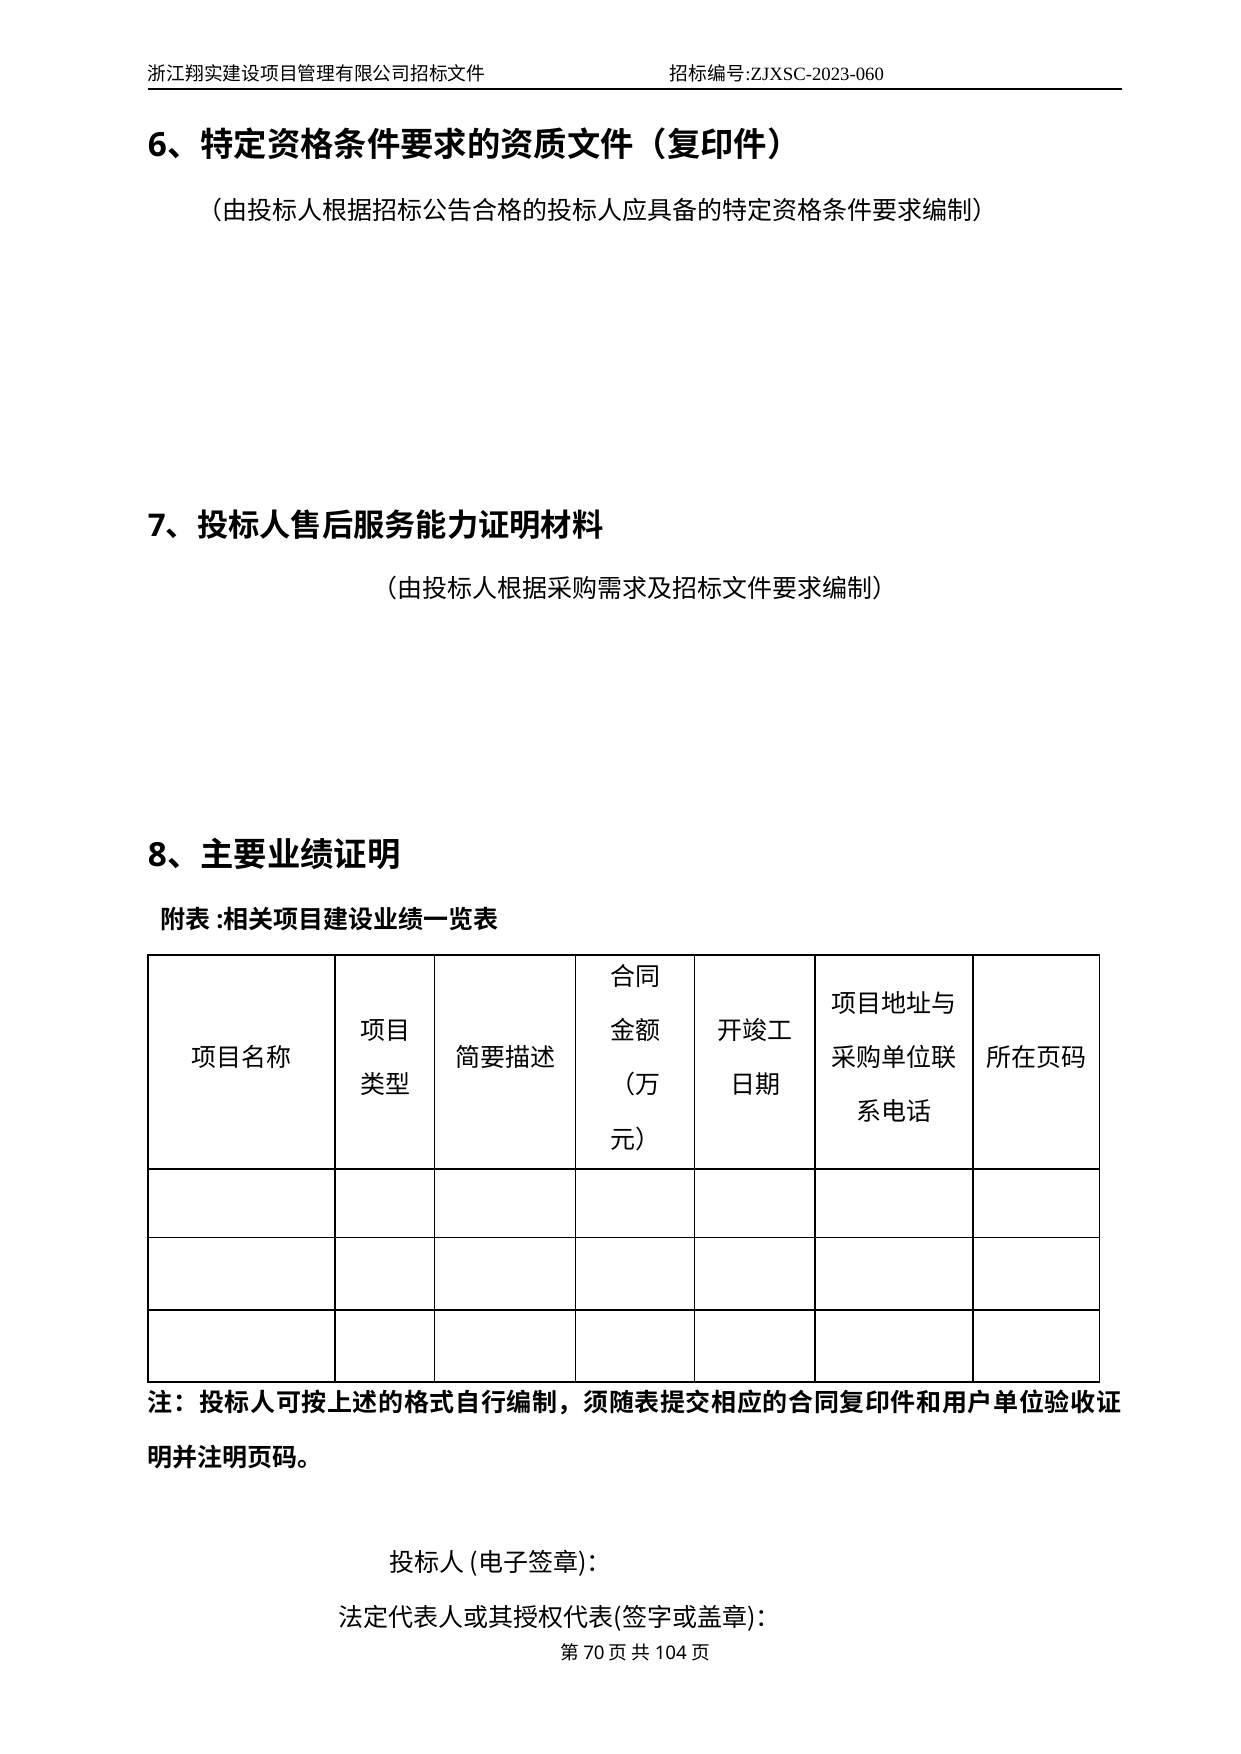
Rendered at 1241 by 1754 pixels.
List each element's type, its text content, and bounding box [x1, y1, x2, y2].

table_cell [816, 1311, 972, 1381]
table_cell [576, 1238, 694, 1309]
text 注：投标人可按上述的格式自行编制，须随表提交相应的合同复印件和用户单位验收证明并注明页码。 [148, 1383, 1122, 1473]
table_cell [816, 1170, 972, 1236]
table_header 所在页码 [974, 956, 1099, 1168]
text 附表 :相关项目建设业绩一览表 [148, 900, 1122, 936]
table_cell [149, 1311, 334, 1381]
table_cell [576, 1170, 694, 1236]
text 投标人 (电子签章)： [148, 1543, 1122, 1579]
table_cell [695, 1238, 814, 1309]
table_cell [149, 1238, 334, 1309]
text 6、特定资格条件要求的资质文件（复印件） [148, 118, 1122, 167]
text 法定代表人或其授权代表(签字或盖章)： [148, 1597, 1122, 1633]
text 8、主要业绩证明 [148, 827, 1122, 876]
table_cell [695, 1170, 814, 1236]
table_header 简要描述 [435, 956, 575, 1168]
table_cell [435, 1170, 575, 1236]
table_cell [974, 1238, 1099, 1309]
table_cell [336, 1238, 434, 1309]
table_cell [149, 1170, 334, 1236]
table_header 项目 类型 [336, 956, 434, 1168]
text （由投标人根据招标公告合格的投标人应具备的特定资格条件要求编制） [148, 191, 1122, 227]
table_cell [435, 1311, 575, 1381]
table_cell [576, 1311, 694, 1381]
table_header 合同 金额 （万元） [576, 956, 694, 1168]
table_header 开竣工日期 [695, 956, 814, 1168]
text 7、投标人售后服务能力证明材料 [148, 501, 1122, 546]
table_header 项目地址与采购单位联系电话 [816, 956, 972, 1168]
table_cell [336, 1170, 434, 1236]
table_cell [336, 1311, 434, 1381]
table_cell [816, 1238, 972, 1309]
text （由投标人根据采购需求及招标文件要求编制） [148, 569, 1122, 605]
table_header 项目名称 [149, 956, 334, 1168]
table_cell [974, 1311, 1099, 1381]
table_cell [974, 1170, 1099, 1236]
table_cell [695, 1311, 814, 1381]
table_cell [435, 1238, 575, 1309]
